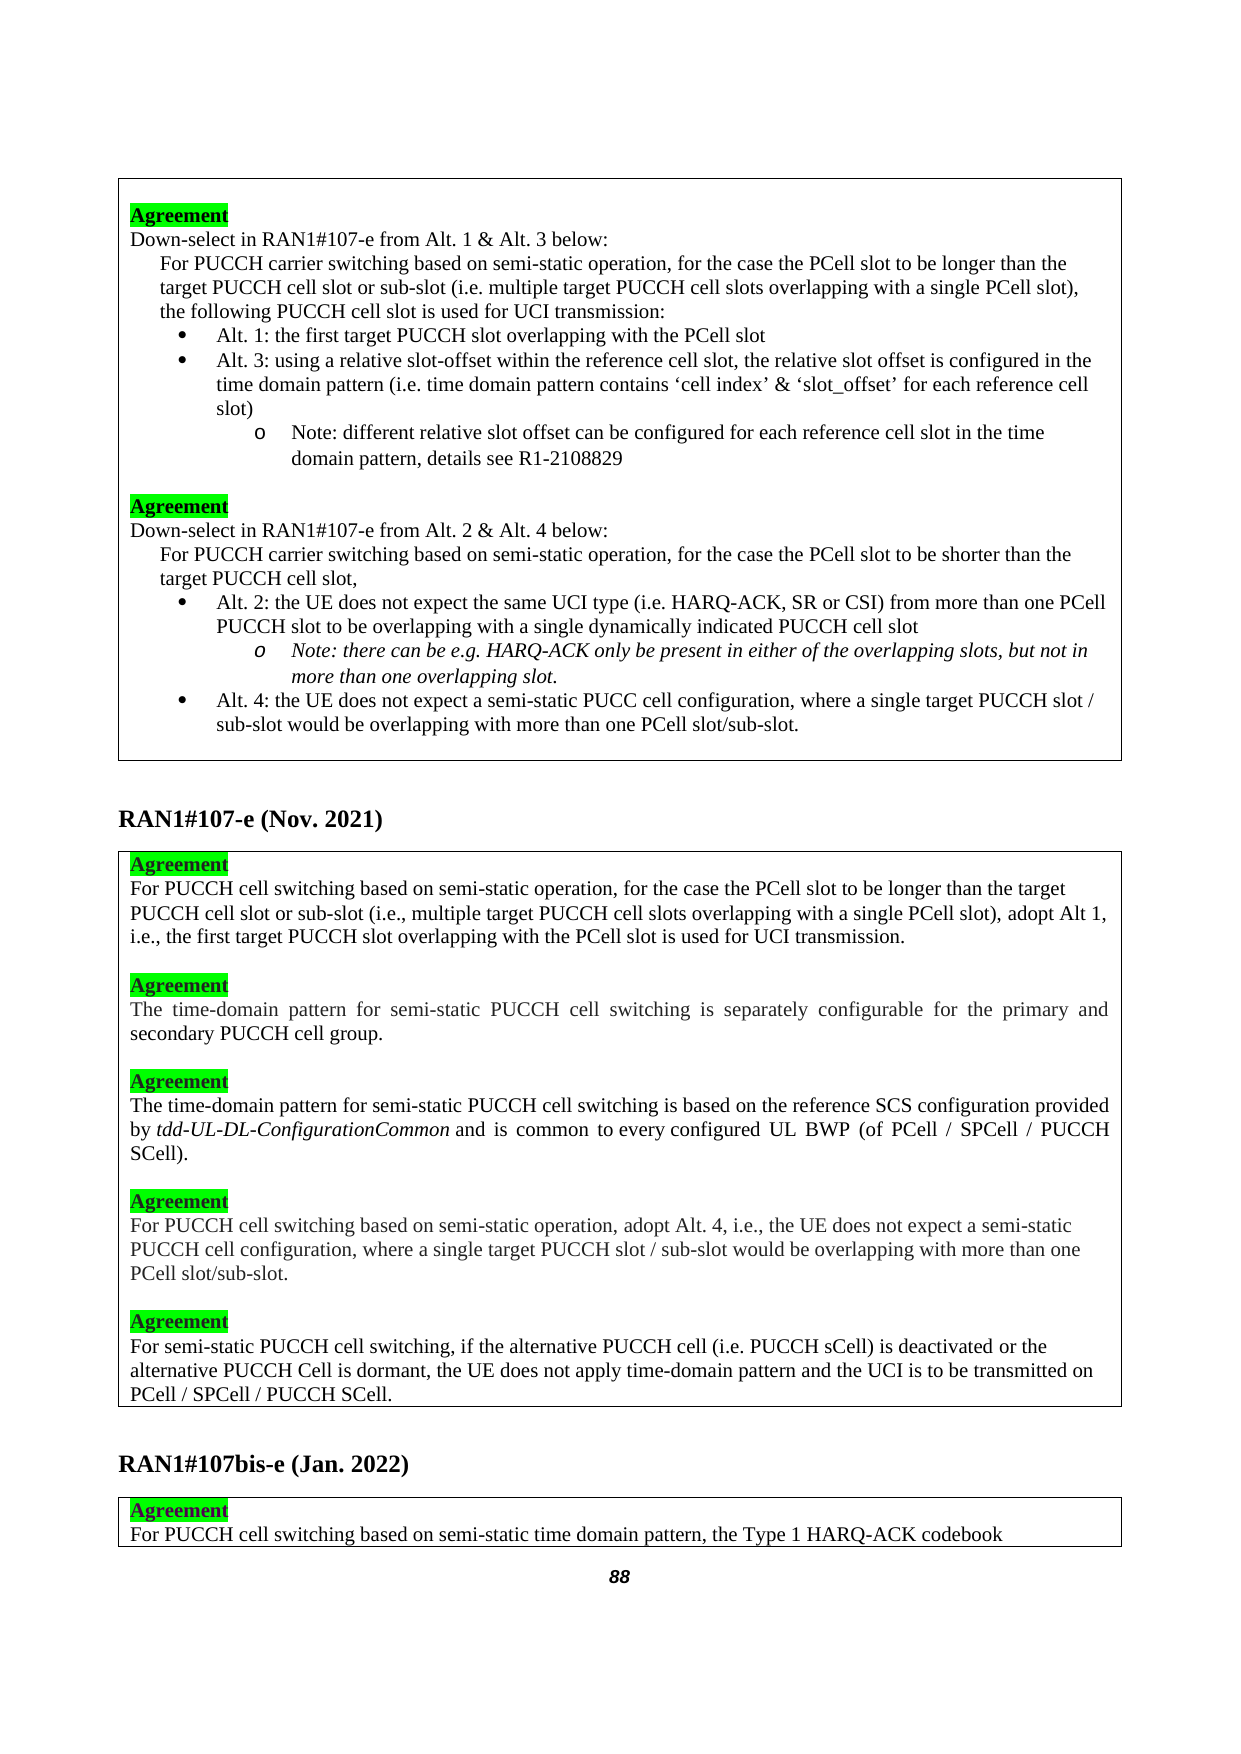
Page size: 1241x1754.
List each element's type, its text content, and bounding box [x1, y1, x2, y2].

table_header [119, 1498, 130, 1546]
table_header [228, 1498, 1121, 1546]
text RAN1#107-e (Nov. 2021) [118, 804, 1122, 832]
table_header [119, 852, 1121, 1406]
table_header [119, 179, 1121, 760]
text RAN1#107bis-e (Jan. 2022) [118, 1449, 1122, 1478]
